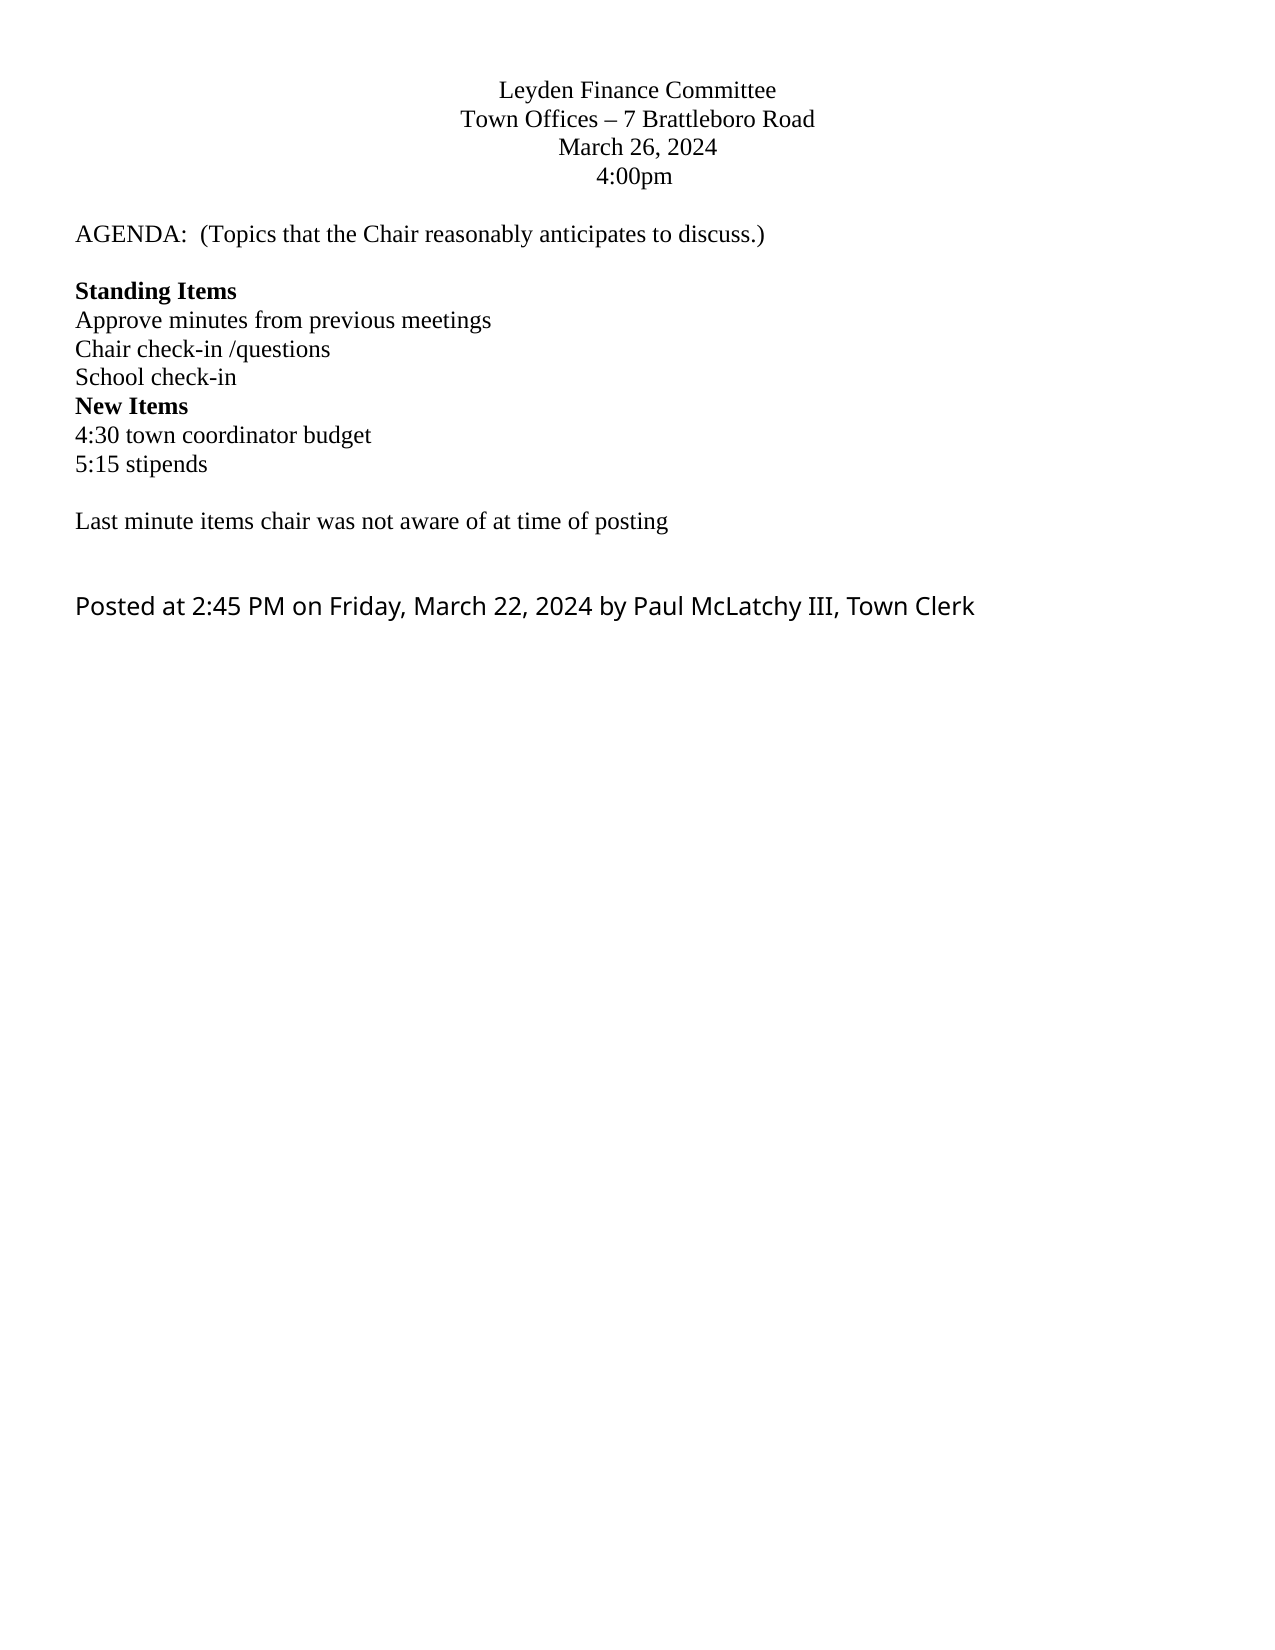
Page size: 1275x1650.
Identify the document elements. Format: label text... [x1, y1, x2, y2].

text Last minute items chair was not aware of at time of posting [75, 506, 1200, 535]
text New Items [75, 391, 1200, 420]
text 4:00pm [75, 161, 1200, 190]
text 5:15 stipends [75, 449, 1200, 477]
text Posted at 2:45 PM on Friday, March 22, 2024 by Paul McLatchy III, Town Clerk [75, 588, 1200, 622]
text Approve minutes from previous meetings [75, 305, 1200, 334]
text AGENDA: (Topics that the Chair reasonably anticipates to discuss.) [75, 219, 1200, 247]
text 4:30 town coordinator budget [75, 420, 1200, 449]
text Leyden Finance Committee [75, 75, 1200, 104]
text Town Offices – 7 Brattleboro Road [75, 104, 1200, 132]
text March 26, 2024 [75, 132, 1200, 161]
text School check-in [75, 362, 1200, 391]
text Chair check-in /questions [75, 334, 1200, 362]
text Standing Items [75, 276, 1200, 305]
